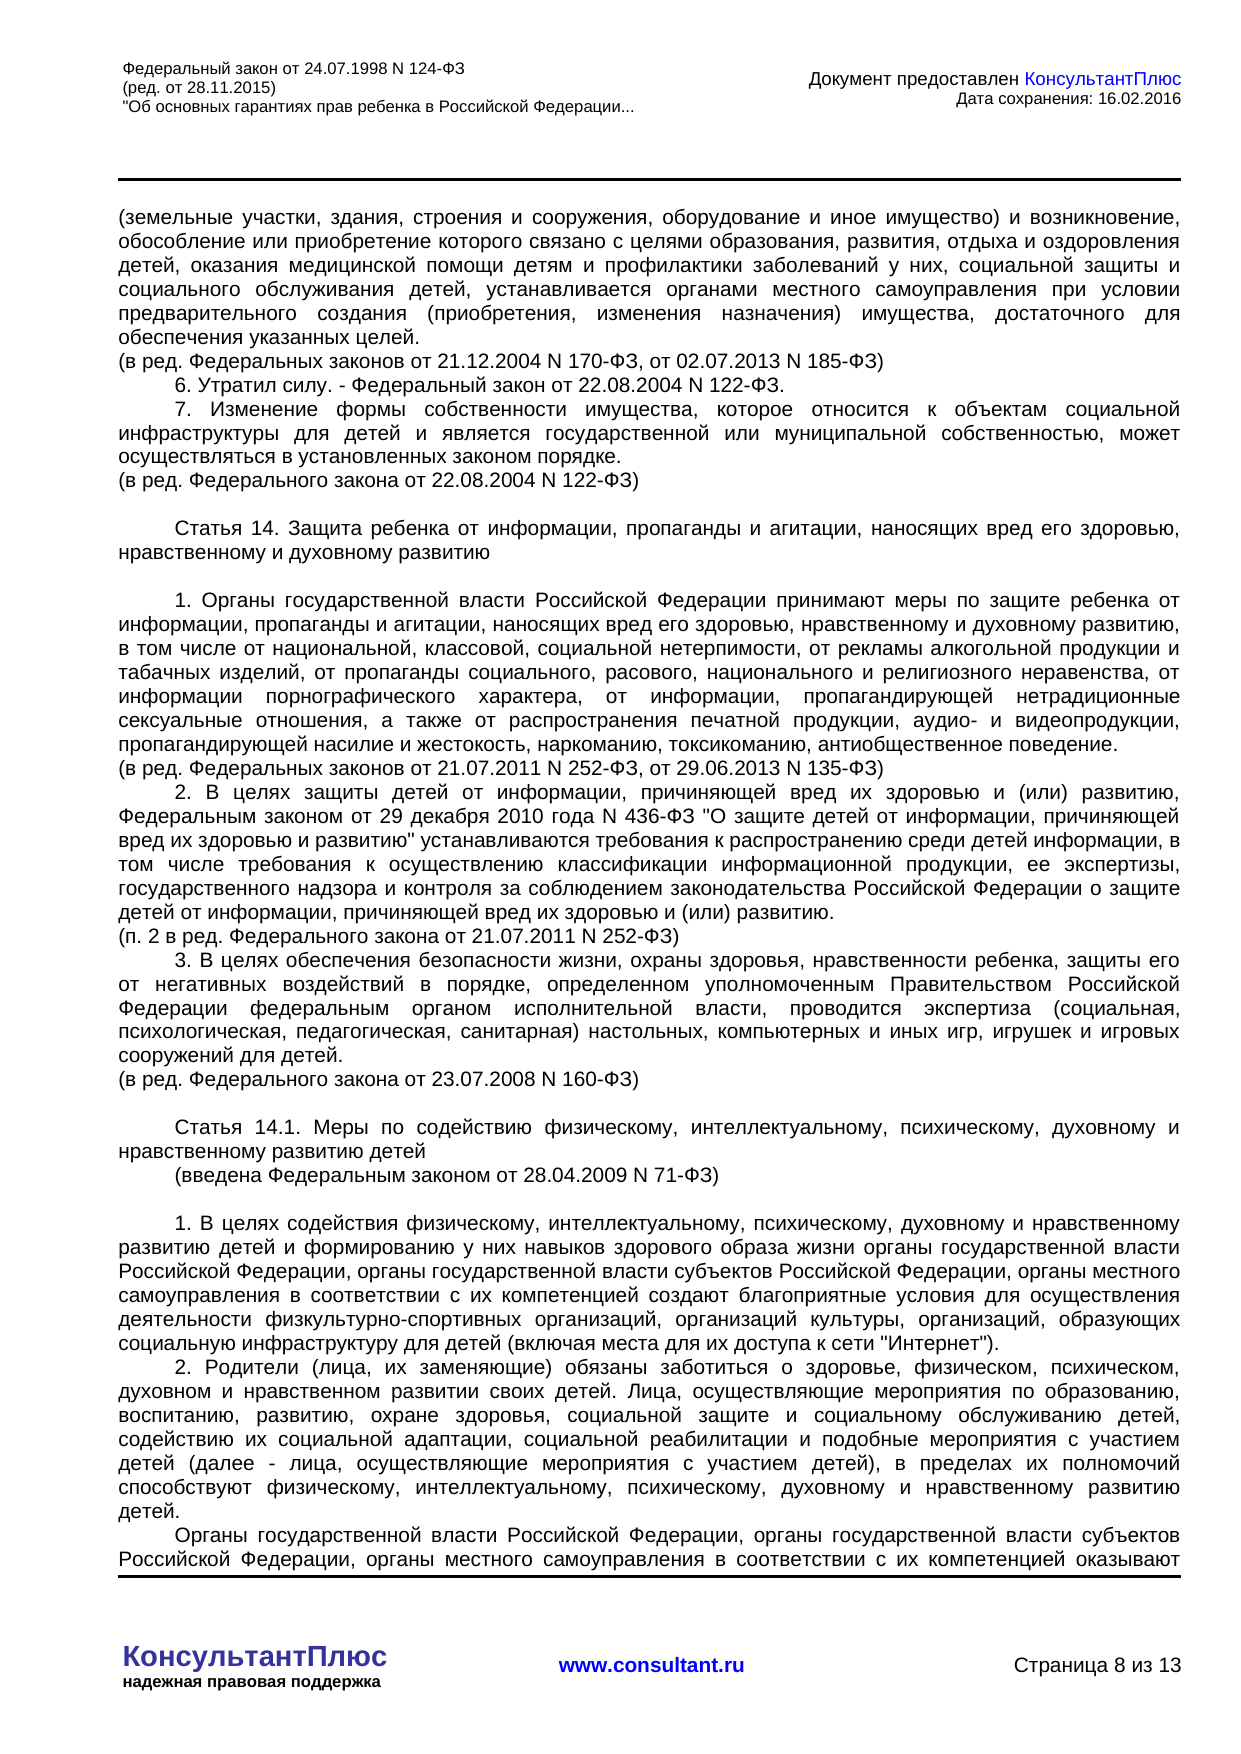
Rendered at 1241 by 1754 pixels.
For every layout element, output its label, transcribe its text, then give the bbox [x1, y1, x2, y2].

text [118, 1522, 1181, 1570]
text Статья 14. Защита ребенка от информации, пропаганды и агитации, наносящих вред его здоровью, нравственному и духовному развитию [118, 516, 1181, 564]
text 7. Изменение формы собственности имущества, которое относится к объектам социальной инфраструктуры для детей и является государственной или муниципальной собственностью, может осуществляться в установленных законом порядке. [118, 396, 1181, 468]
text 3. В целях обеспечения безопасности жизни, охраны здоровья, нравственности ребенка, защиты его от негативных воздействий в порядке, определенном уполномоченным Правительством Российской Федерации федеральным органом исполнительной власти, проводится экспертиза (социальная, психологическая, педагогическая, санитарная) настольных, компьютерных и иных игр, игрушек и игровых сооружений для детей. [118, 947, 1181, 1067]
text (в ред. Федеральных законов от 21.12.2004 N 170-ФЗ, от 02.07.2013 N 185-ФЗ) [118, 348, 1181, 372]
text (введена Федеральным законом от 28.04.2009 N 71-ФЗ) [118, 1163, 1181, 1187]
text 6. Утратил силу. - Федеральный закон от 22.08.2004 N 122-ФЗ. [118, 372, 1181, 396]
text 1. Органы государственной власти Российской Федерации принимают меры по защите ребенка от информации, пропаганды и агитации, наносящих вред его здоровью, нравственному и духовному развитию, в том числе от национальной, классовой, социальной нетерпимости, от рекламы алкогольной продукции и табачных изделий, от пропаганды социального, расового, национального и религиозного неравенства, от информации порнографического характера, от информации, пропагандирующей нетрадиционные сексуальные отношения, а также от распространения печатной продукции, аудио- и видеопродукции, пропагандирующей насилие и жестокость, наркоманию, токсикоманию, антиобщественное поведение. [118, 588, 1181, 756]
text (в ред. Федерального закона от 22.08.2004 N 122-ФЗ) [118, 468, 1181, 492]
text 2. В целях защиты детей от информации, причиняющей вред их здоровью и (или) развитию, Федеральным законом от 29 декабря 2010 года N 436-ФЗ "О защите детей от информации, причиняющей вред их здоровью и развитию" устанавливаются требования к распространению среди детей информации, в том числе требования к осуществлению классификации информационной продукции, ее экспертизы, государственного надзора и контроля за соблюдением законодательства Российской Федерации о защите детей от информации, причиняющей вред их здоровью и (или) развитию. [118, 780, 1181, 923]
text Статья 14.1. Меры по содействию физическому, интеллектуальному, психическому, духовному и нравственному развитию детей [118, 1115, 1181, 1163]
text (п. 2 в ред. Федерального закона от 21.07.2011 N 252-ФЗ) [118, 923, 1181, 947]
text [118, 205, 1181, 348]
text 1. В целях содействия физическому, интеллектуальному, психическому, духовному и нравственному развитию детей и формированию у них навыков здорового образа жизни органы государственной власти Российской Федерации, органы государственной власти субъектов Российской Федерации, органы местного самоуправления в соответствии с их компетенцией создают благоприятные условия для осуществления деятельности физкультурно-спортивных организаций, организаций культуры, организаций, образующих социальную инфраструктуру для детей (включая места для их доступа к сети "Интернет"). [118, 1211, 1181, 1355]
text (в ред. Федерального закона от 23.07.2008 N 160-ФЗ) [118, 1067, 1181, 1091]
text (в ред. Федеральных законов от 21.07.2011 N 252-ФЗ, от 29.06.2013 N 135-ФЗ) [118, 756, 1181, 780]
text 2. Родители (лица, их заменяющие) обязаны заботиться о здоровье, физическом, психическом, духовном и нравственном развитии своих детей. Лица, осуществляющие мероприятия по образованию, воспитанию, развитию, охране здоровья, социальной защите и социальному обслуживанию детей, содействию их социальной адаптации, социальной реабилитации и подобные мероприятия с участием детей (далее - лица, осуществляющие мероприятия с участием детей), в пределах их полномочий способствуют физическому, интеллектуальному, психическому, духовному и нравственному развитию детей. [118, 1355, 1181, 1522]
